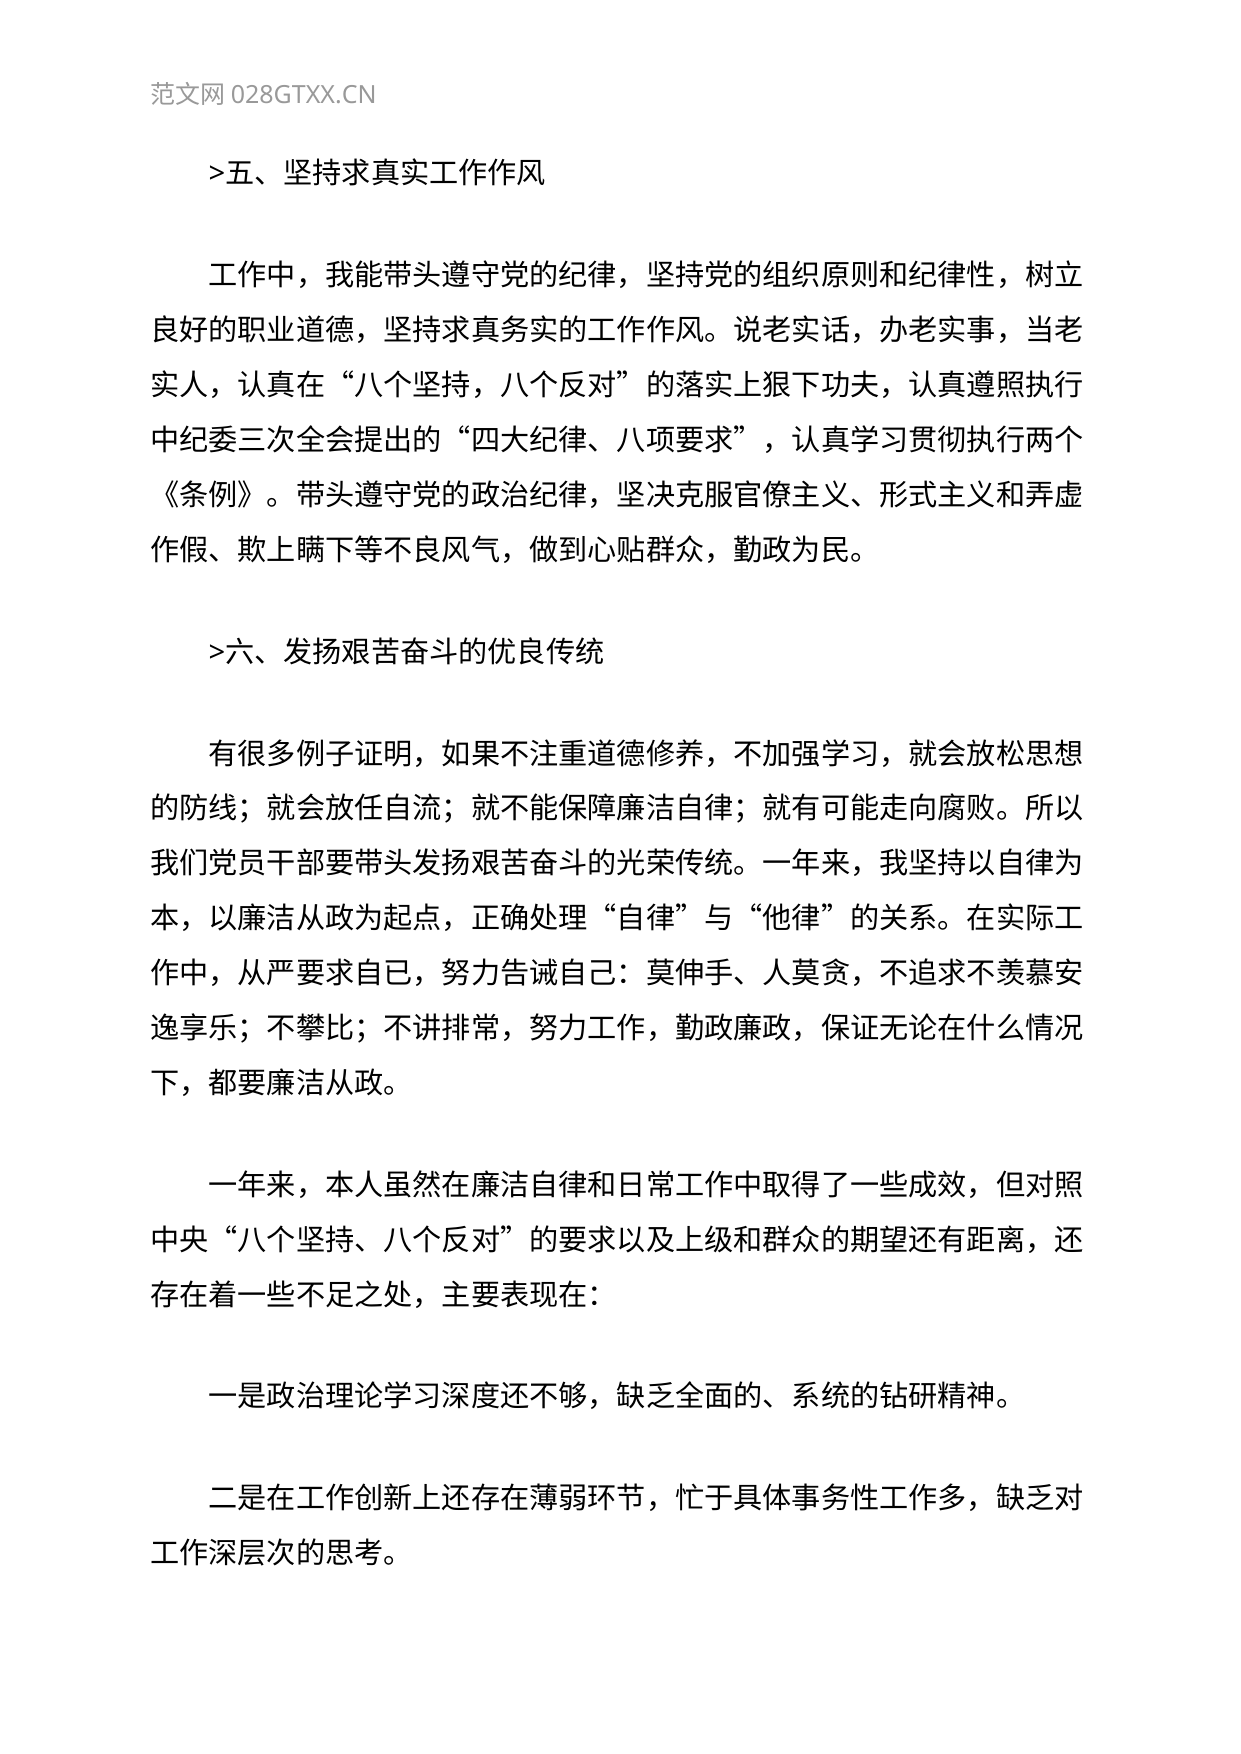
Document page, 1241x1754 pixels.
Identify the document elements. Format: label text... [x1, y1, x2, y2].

text 工作中，我能带头遵守党的纪律，坚持党的组织原则和纪律性，树立良好的职业道德，坚持求真务实的工作作风。说老实话，办老实事，当老实人，认真在“八个坚持，八个反对”的落实上狠下功夫，认真遵照执行中纪委三次全会提出的“四大纪律、八项要求”，认真学习贯彻执行两个《条例》。带头遵守党的政治纪律，坚决克服官僚主义、形式主义和弄虚作假、欺上瞒下等不良风气，做到心贴群众，勤政为民。 [150, 252, 1090, 569]
text 有很多例子证明，如果不注重道德修养，不加强学习，就会放松思想的防线；就会放任自流；就不能保障廉洁自律；就有可能走向腐败。所以我们党员干部要带头发扬艰苦奋斗的光荣传统。一年来，我坚持以自律为本，以廉洁从政为起点，正确处理“自律”与“他律”的关系。在实际工作中，从严要求自已，努力告诫自己：莫伸手、人莫贪，不追求不羡慕安逸享乐；不攀比；不讲排常，努力工作，勤政廉政，保证无论在什么情况下，都要廉洁从政。 [150, 730, 1090, 1102]
text >五、坚持求真实工作作风 [150, 150, 1090, 192]
text >六、发扬艰苦奋斗的优良传统 [150, 628, 1090, 671]
text 一年来，本人虽然在廉洁自律和日常工作中取得了一些成效，但对照中央“八个坚持、八个反对”的要求以及上级和群众的期望还有距离，还存在着一些不足之处，主要表现在： [150, 1161, 1090, 1313]
text 二是在工作创新上还存在薄弱环节，忙于具体事务性工作多，缺乏对工作深层次的思考。 [150, 1475, 1090, 1572]
text 一是政治理论学习深度还不够，缺乏全面的、系统的钻研精神。 [150, 1373, 1090, 1415]
